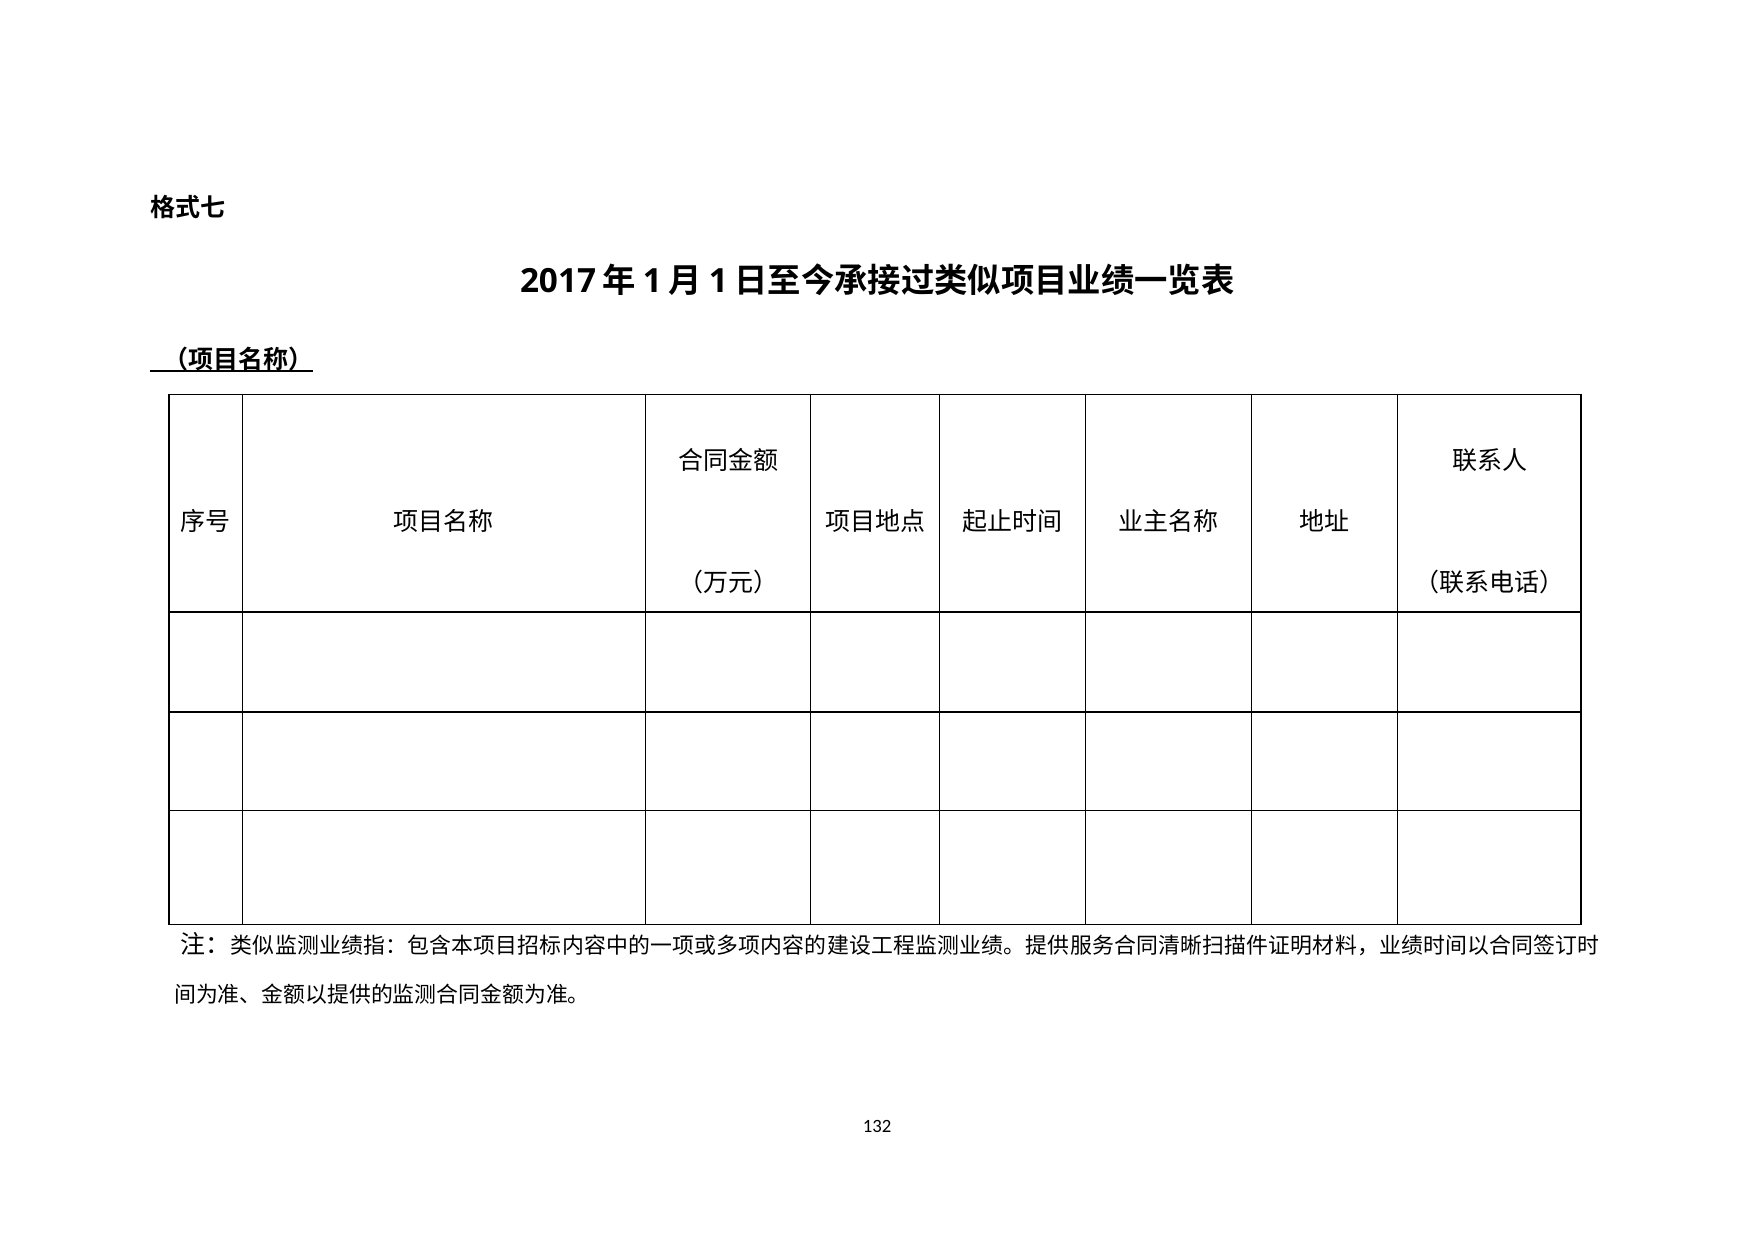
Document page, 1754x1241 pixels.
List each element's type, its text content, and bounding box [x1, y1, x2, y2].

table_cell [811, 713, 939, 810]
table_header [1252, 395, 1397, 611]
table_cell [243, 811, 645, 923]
text （项目名称） [150, 339, 1604, 375]
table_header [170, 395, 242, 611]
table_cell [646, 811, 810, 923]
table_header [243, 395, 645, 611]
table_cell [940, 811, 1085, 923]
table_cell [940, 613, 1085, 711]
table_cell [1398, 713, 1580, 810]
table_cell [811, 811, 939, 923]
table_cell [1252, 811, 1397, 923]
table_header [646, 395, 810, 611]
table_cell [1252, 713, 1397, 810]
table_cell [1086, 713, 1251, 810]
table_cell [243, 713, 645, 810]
text 2017年1月1日至今承接过类似项目业绩一览表 [150, 254, 1604, 302]
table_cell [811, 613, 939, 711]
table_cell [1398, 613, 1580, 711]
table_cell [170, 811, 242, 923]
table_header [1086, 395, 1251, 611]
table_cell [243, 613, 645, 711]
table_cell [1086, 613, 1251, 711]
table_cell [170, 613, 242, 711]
subtitle 格式七 [150, 187, 1604, 223]
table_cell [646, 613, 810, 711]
text 注：类似监测业绩指：包含本项目招标内容中的一项或多项内容的建设工程监测业绩。提供服务合同清晰扫描件证明材料，业绩时间以合同签订时间为准、金额以提供的监测合同金额为准。 [174, 924, 1604, 1008]
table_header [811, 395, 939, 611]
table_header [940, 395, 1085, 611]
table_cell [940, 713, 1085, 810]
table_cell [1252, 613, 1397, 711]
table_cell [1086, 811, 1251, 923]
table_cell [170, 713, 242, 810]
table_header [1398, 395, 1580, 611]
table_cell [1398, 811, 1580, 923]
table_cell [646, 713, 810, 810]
